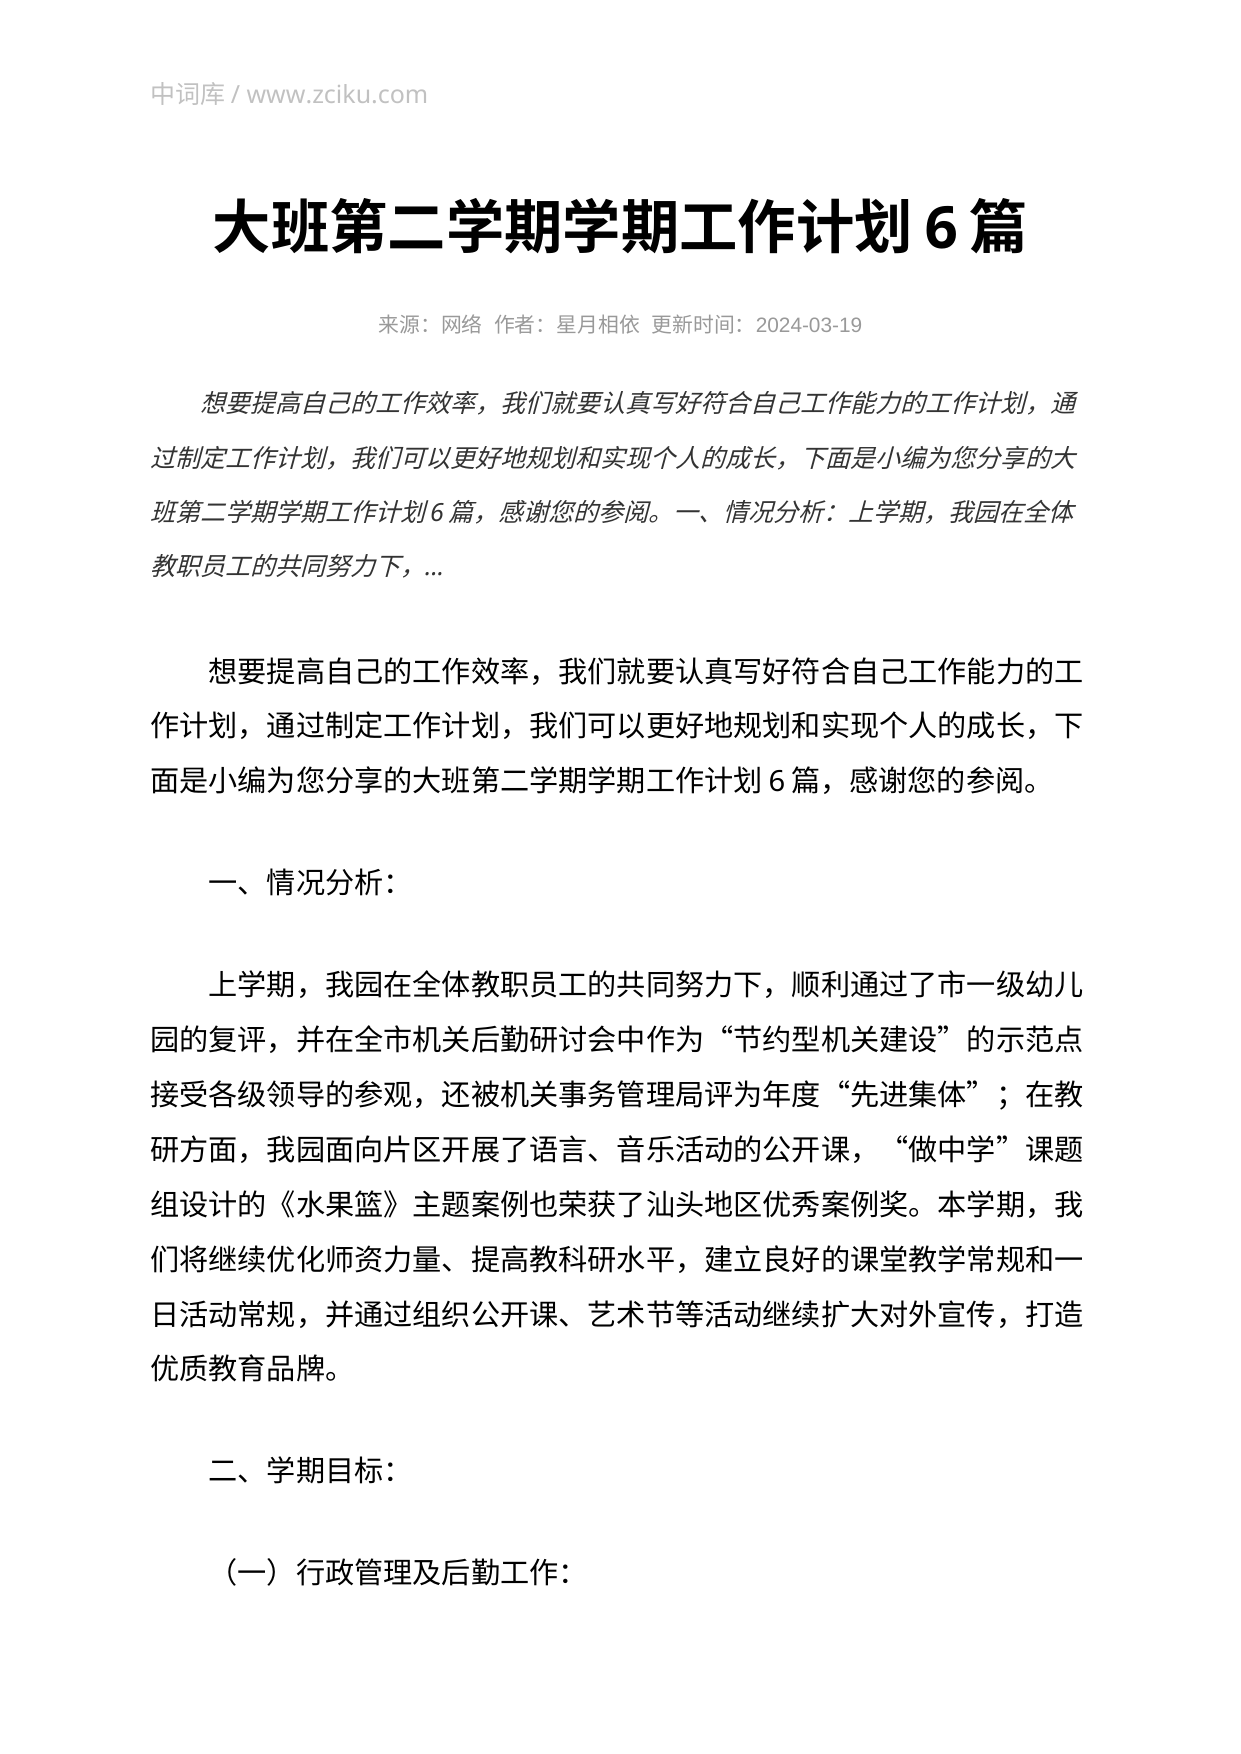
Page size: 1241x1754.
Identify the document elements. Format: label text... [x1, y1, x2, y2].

text 一、情况分析： [150, 860, 1090, 902]
text （一）行政管理及后勤工作： [150, 1549, 1090, 1592]
text 二、学期目标： [150, 1448, 1090, 1490]
text 来源：网络 作者：星月相依 更新时间：2024-03-19 [150, 313, 1090, 337]
subtitle 大班第二学期学期工作计划6篇 [150, 181, 1090, 266]
text 想要提高自己的工作效率，我们就要认真写好符合自己工作能力的工作计划，通过制定工作计划，我们可以更好地规划和实现个人的成长，下面是小编为您分享的大班第二学期学期工作计划6篇，感谢您的参阅。一、情况分析：上学期，我园在全体教职员工的共同努力下，... [150, 384, 1090, 583]
text 想要提高自己的工作效率，我们就要认真写好符合自己工作能力的工作计划，通过制定工作计划，我们可以更好地规划和实现个人的成长，下面是小编为您分享的大班第二学期学期工作计划6篇，感谢您的参阅。 [150, 648, 1090, 800]
text 上学期，我园在全体教职员工的共同努力下，顺利通过了市一级幼儿园的复评，并在全市机关后勤研讨会中作为“节约型机关建设”的示范点接受各级领导的参观，还被机关事务管理局评为年度“先进集体”；在教研方面，我园面向片区开展了语言、音乐活动的公开课，“做中学”课题组设计的《水果篮》主题案例也荣获了汕头地区优秀案例奖。本学期，我们将继续优化师资力量、提高教科研水平，建立良好的课堂教学常规和一日活动常规，并通过组织公开课、艺术节等活动继续扩大对外宣传，打造优质教育品牌。 [150, 962, 1090, 1388]
